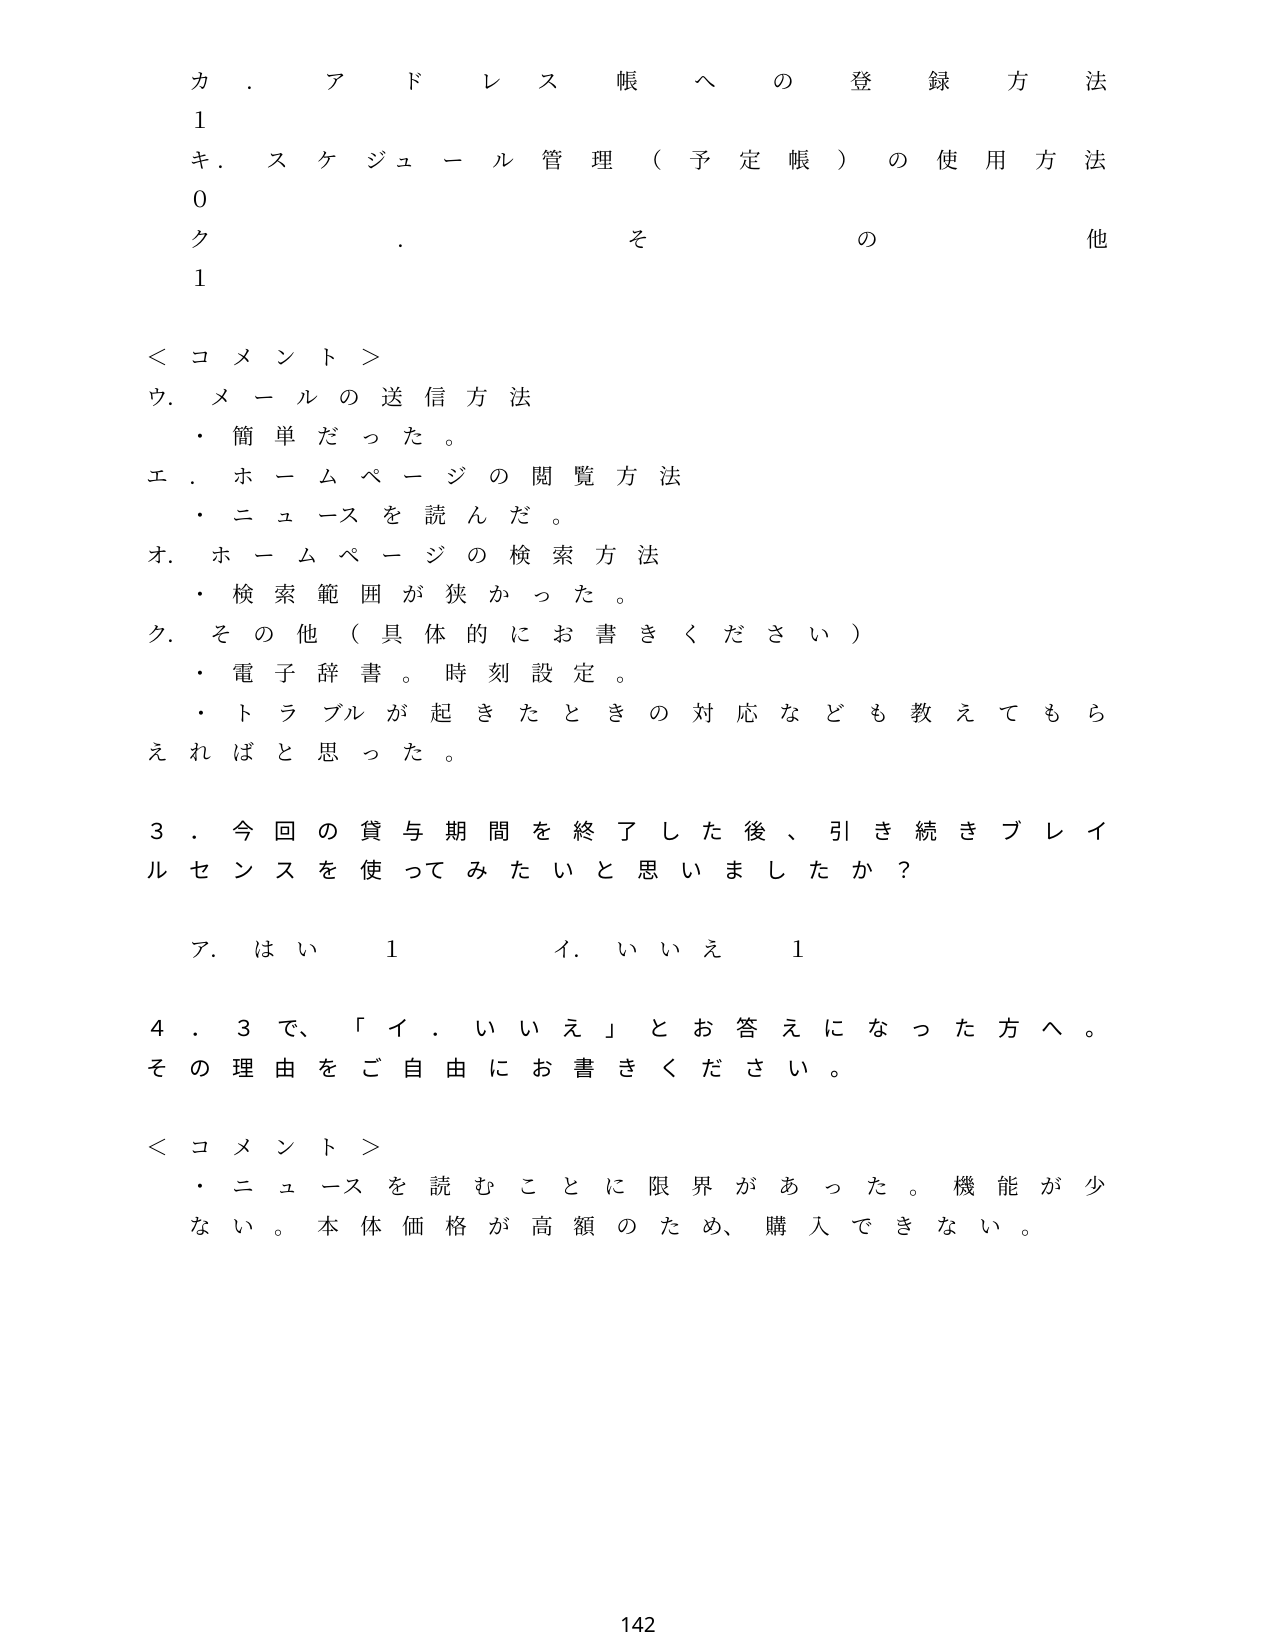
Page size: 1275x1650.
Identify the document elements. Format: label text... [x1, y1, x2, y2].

text ク．その他 １ [168, 218, 1129, 297]
text ３．今回の貸与期間を終了した後、引き続きブレイルセンスを使ってみたいと思いましたか？ [146, 810, 1129, 889]
text エ．ホームページの閲覧方法 [146, 455, 1129, 494]
text カ．アドレス帳への登録方法 １ [168, 60, 1129, 139]
text ・簡単だった。 [168, 415, 1129, 455]
text ・電子辞書。時刻設定。 [168, 652, 1129, 692]
text ４．３で、「イ．いいえ」とお答えになった方へ。その理由をご自由にお書きください。 [146, 1008, 1129, 1087]
text ・検索範囲が狭かった。 [168, 573, 1129, 613]
text ア．はい １ イ．いいえ １ [146, 929, 1129, 968]
text ク．その他（具体的にお書きください） [146, 613, 1129, 652]
text ＜コメント＞ [146, 336, 1129, 376]
text ・ニュースを読んだ。 [168, 494, 1129, 534]
text オ．ホームページの検索方法 [146, 534, 1129, 573]
text ・トラブルが起きたときの対応なども教えてもらえればと思った。 [146, 692, 1129, 771]
text ウ．メールの送信方法 [146, 376, 1129, 415]
text キ．スケジュール管理（予定帳）の使用方法 ０ [168, 139, 1129, 218]
text ・ニュースを読むことに限界があった。機能が少ない。本体価格が高額のため、購入できない。 [168, 1166, 1129, 1244]
text ＜コメント＞ [146, 1126, 1129, 1166]
